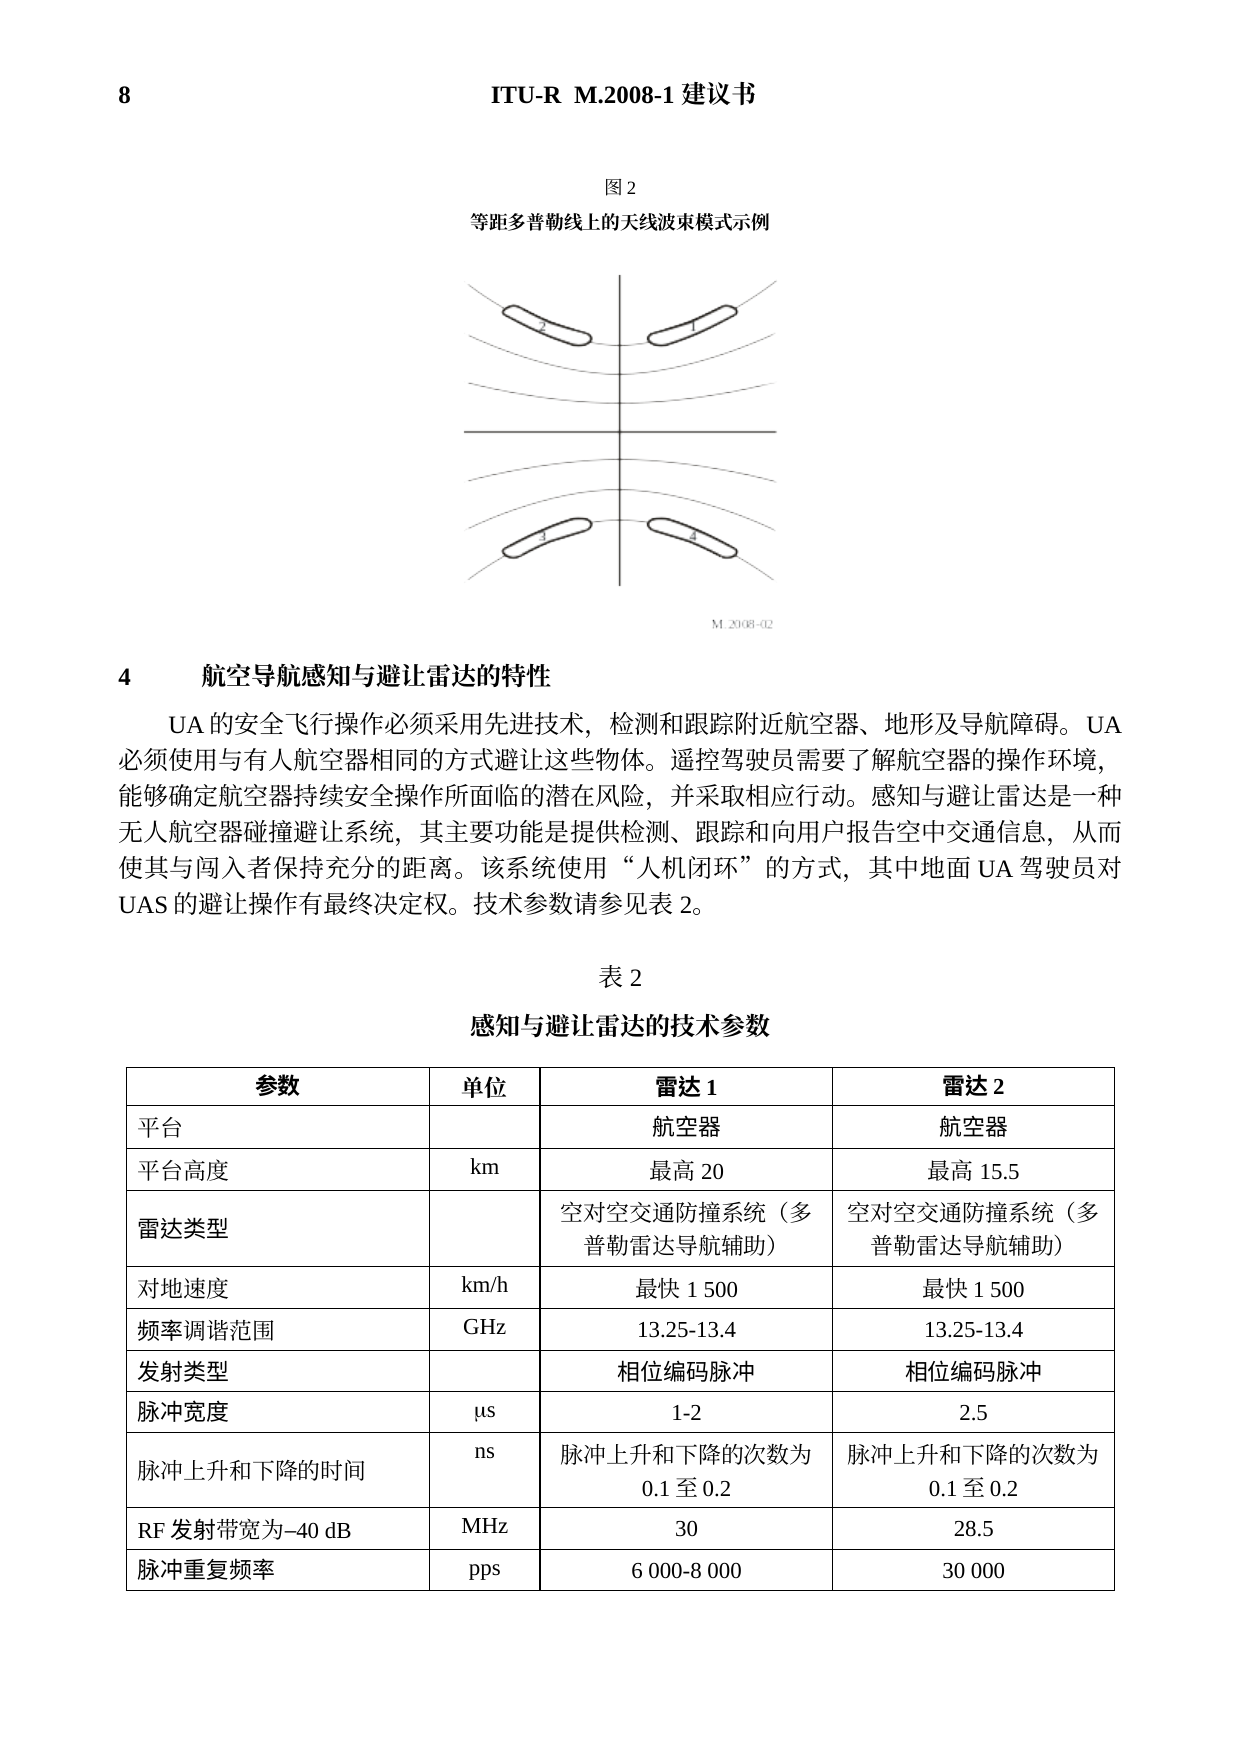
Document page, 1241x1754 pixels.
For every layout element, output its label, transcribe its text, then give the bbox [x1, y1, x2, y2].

table_cell 频率调谐范围 [127, 1309, 429, 1350]
text UA的安全飞行操作必须采用先进技术，检测和跟踪附近航空器、地形及导航障碍。UA必须使用与有人航空器相同的方式避让这些物体。遥控驾驶员需要了解航空器的操作环境，能够确定航空器持续安全操作所面临的潜在风险，并采取相应行动。感知与避让雷达是一种无人航空器碰撞避让系统，其主要功能是提供检测、跟踪和向用户报告空中交通信息，从而使其与闯入者保持充分的距离。该系统使用“人机闭环”的方式，其中地面UA驾驶员对UAS的避让操作有最终决定权。技术参数请参见表 2。 [118, 704, 1122, 920]
table_cell ns [430, 1433, 539, 1507]
table_cell 13.25-13.4 [541, 1309, 832, 1350]
table_header 雷达2 [833, 1068, 1114, 1105]
table_cell 脉冲重复频率 [127, 1550, 429, 1590]
table_cell [430, 1106, 539, 1147]
text 表 2 [118, 958, 1122, 994]
table_cell s [430, 1392, 539, 1432]
table_cell 28.5 [833, 1508, 1114, 1549]
table_cell 平台高度 [127, 1149, 429, 1190]
table_header 雷达1 [541, 1068, 832, 1105]
table_cell 脉冲上升和下降的次数为0.1至0.2 [833, 1433, 1114, 1507]
title 感知与避让雷达的技术参数 [118, 1006, 1122, 1042]
table_cell 对地速度 [127, 1267, 429, 1308]
table_cell 2.5 [833, 1392, 1114, 1432]
table_cell 空对空交通防撞系统（多普勒雷达导航辅助） [833, 1191, 1114, 1266]
table_cell 30 000 [833, 1550, 1114, 1590]
table_cell 相位编码脉冲 [833, 1351, 1114, 1391]
table_cell 相位编码脉冲 [541, 1351, 832, 1391]
table_cell 13.25-13.4 [833, 1309, 1114, 1350]
table_cell 1-2 [541, 1392, 832, 1432]
table_cell GHz [430, 1309, 539, 1350]
table_cell 发射类型 [127, 1351, 429, 1391]
table_cell 30 [541, 1508, 832, 1549]
table_cell 平台 [127, 1106, 429, 1147]
table_header 参数 [127, 1068, 429, 1105]
table_cell 脉冲上升和下降的次数为0.1至0.2 [541, 1433, 832, 1507]
table_cell 最快1 500 [833, 1267, 1114, 1308]
table_cell 空对空交通防撞系统（多普勒雷达导航辅助） [541, 1191, 832, 1266]
table_cell MHz [430, 1508, 539, 1549]
table_cell pps [430, 1550, 539, 1590]
table_cell 雷达类型 [127, 1191, 429, 1266]
table_cell 脉冲上升和下降的时间 [127, 1433, 429, 1507]
table_cell 6 000-8 000 [541, 1550, 832, 1590]
table_cell [430, 1351, 539, 1391]
title 等距多普勒线上的天线波束模式示例 [118, 208, 1122, 235]
table_cell RF发射带宽为–40 dB [127, 1508, 429, 1549]
table_cell 航空器 [833, 1106, 1114, 1147]
table_cell 最快 1 500 [541, 1267, 832, 1308]
table_cell [430, 1191, 539, 1266]
table_cell 最高 15.5 [833, 1149, 1114, 1190]
table_cell km [430, 1149, 539, 1190]
text 图2 [118, 173, 1122, 199]
table_cell 脉冲宽度 [127, 1392, 429, 1432]
table_cell 最高 20 [541, 1149, 832, 1190]
table_cell 航空器 [541, 1106, 832, 1147]
subtitle 4 航空导航感知与避让雷达的特性 [118, 656, 1122, 692]
table_cell km/h [430, 1267, 539, 1308]
table_header 单位 [430, 1068, 539, 1105]
